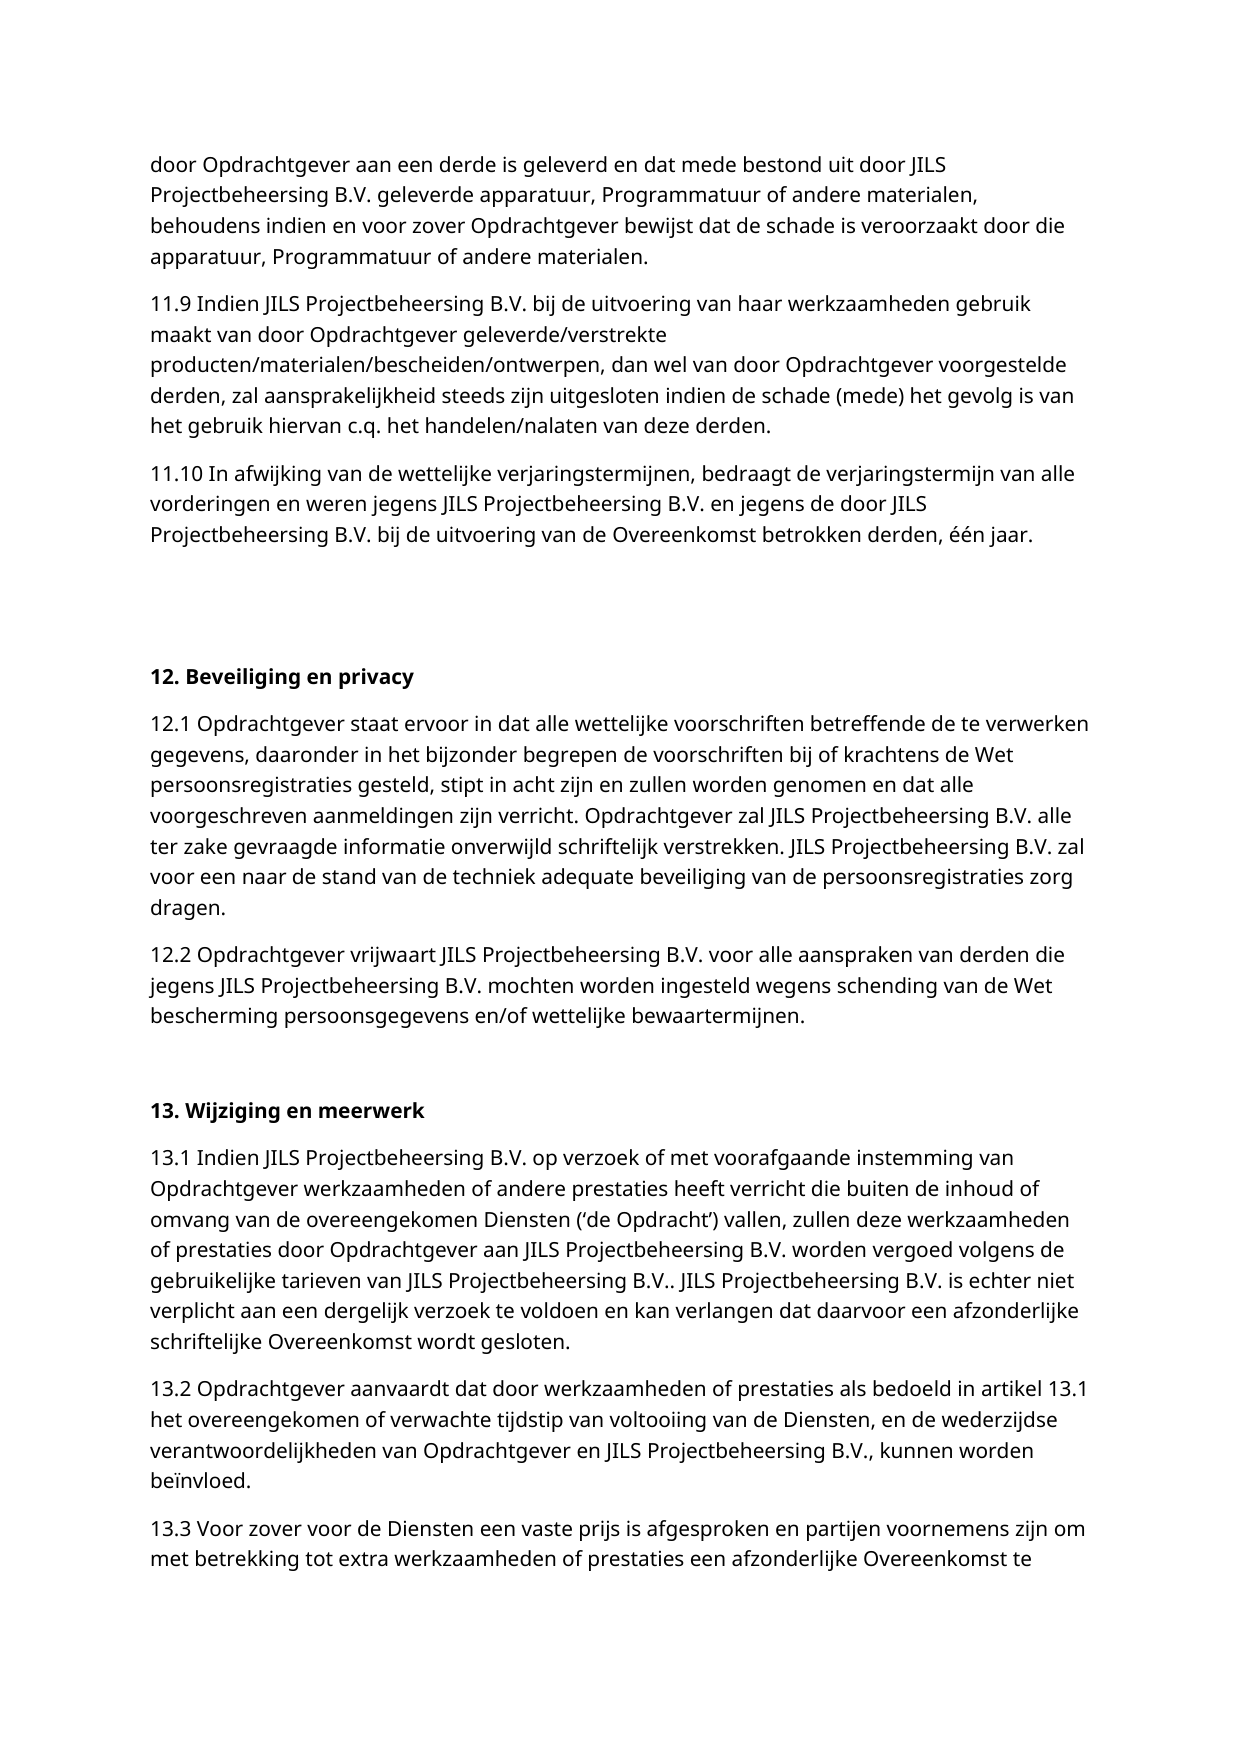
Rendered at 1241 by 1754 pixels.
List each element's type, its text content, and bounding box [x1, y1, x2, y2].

text 11.10 In afwijking van de wettelijke verjaringstermijnen, bedraagt de verjaringstermijn van alle vorderingen en weren jegens JILS Projectbeheersing B.V. en jegens de door JILS Projectbeheersing B.V. bij de uitvoering van de Overeenkomst betrokken derden, één jaar. [150, 459, 1090, 549]
text 13.1 Indien JILS Projectbeheersing B.V. op verzoek of met voorafgaande instemming van Opdrachtgever werkzaamheden of andere prestaties heeft verricht die buiten de inhoud of omvang van de overeengekomen Diensten (‘de Opdracht’) vallen, zullen deze werkzaamheden of prestaties door Opdrachtgever aan JILS Projectbeheersing B.V. worden vergoed volgens de gebruikelijke tarieven van JILS Projectbeheersing B.V.. JILS Projectbeheersing B.V. is echter niet verplicht aan een dergelijk verzoek te voldoen en kan verlangen dat daarvoor een afzonderlijke schriftelijke Overeenkomst wordt gesloten. [150, 1143, 1090, 1356]
text 11.9 Indien JILS Projectbeheersing B.V. bij de uitvoering van haar werkzaamheden gebruik maakt van door Opdrachtgever geleverde/verstrekte producten/materialen/bescheiden/ontwerpen, dan wel van door Opdrachtgever voorgestelde derden, zal aansprakelijkheid steeds zijn uitgesloten indien de schade (mede) het gevolg is van het gebruik hiervan c.q. het handelen/nalaten van deze derden. [150, 289, 1090, 440]
text 12.2 Opdrachtgever vrijwaart JILS Projectbeheersing B.V. voor alle aanspraken van derden die jegens JILS Projectbeheersing B.V. mochten worden ingesteld wegens schending van de Wet bescherming persoonsgegevens en/of wettelijke bewaartermijnen. [150, 940, 1090, 1030]
text 12.1 Opdrachtgever staat ervoor in dat alle wettelijke voorschriften betreffende de te verwerken gegevens, daaronder in het bijzonder begrepen de voorschriften bij of krachtens de Wet persoonsregistraties gesteld, stipt in acht zijn en zullen worden genomen en dat alle voorgeschreven aanmeldingen zijn verricht. Opdrachtgever zal JILS Projectbeheersing B.V. alle ter zake gevraagde informatie onverwijld schriftelijk verstrekken. JILS Projectbeheersing B.V. zal voor een naar de stand van de techniek adequate beveiliging van de persoonsregistraties zorg dragen. [150, 709, 1090, 922]
text 12. Beveiliging en privacy [150, 662, 1090, 691]
text 13. Wijziging en meerwerk [150, 1096, 1090, 1125]
text 13.2 Opdrachtgever aanvaardt dat door werkzaamheden of prestaties als bedoeld in artikel 13.1 het overeengekomen of verwachte tijdstip van voltooiing van de Diensten, en de wederzijdse verantwoordelijkheden van Opdrachtgever en JILS Projectbeheersing B.V., kunnen worden beïnvloed. [150, 1374, 1090, 1495]
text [150, 150, 1090, 270]
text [150, 1514, 1090, 1573]
